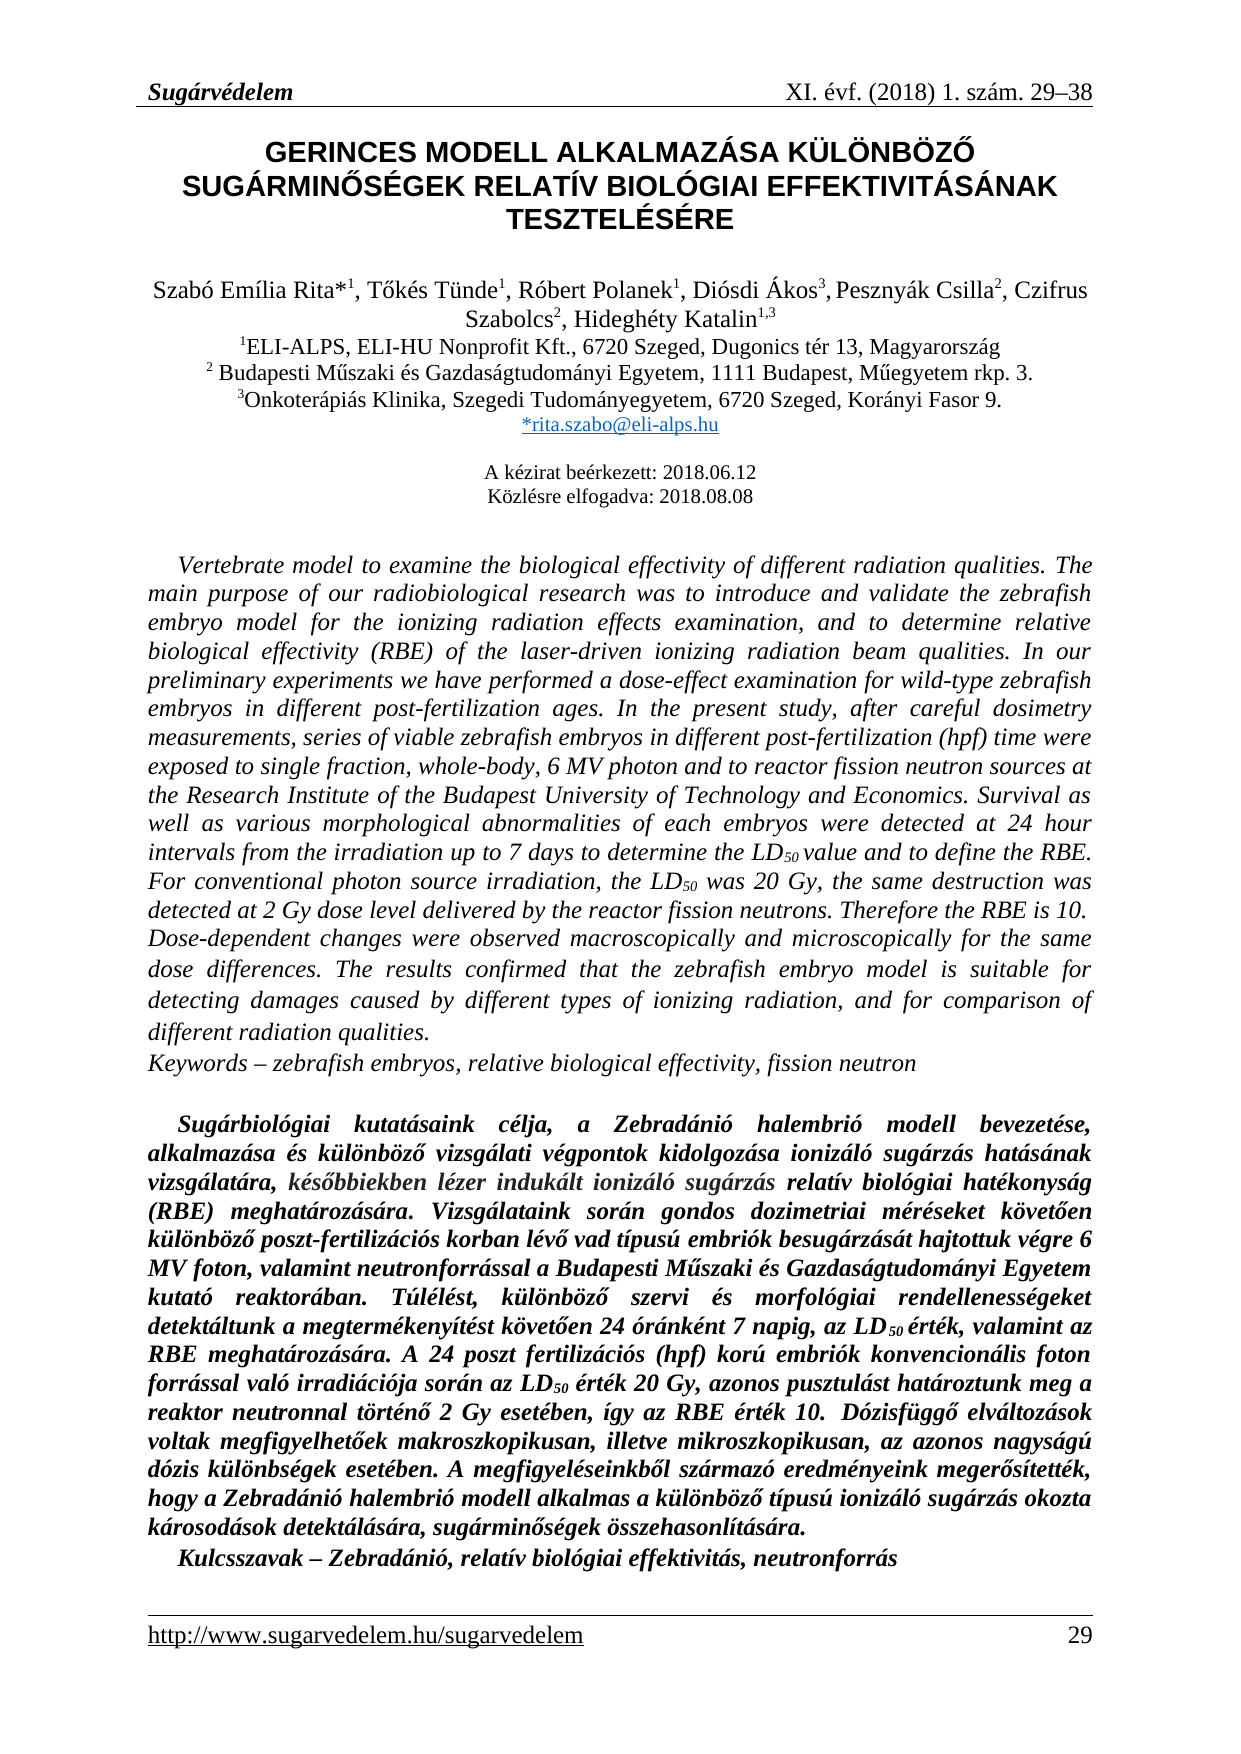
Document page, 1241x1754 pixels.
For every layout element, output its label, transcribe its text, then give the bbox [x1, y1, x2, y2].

text Szabó Emília Rita*1, Tőkés Tünde1, Róbert Polanek1, Diósdi Ákos3, Pesznyák Csilla2, Czifrus Szabolcs2, Hideghéty Katalin1,3 [148, 275, 1092, 333]
text Sugárbiológiai kutatásaink célja, a Zebradánió halembrió modell bevezetése, alkalmazása és különböző vizsgálati végpontok kidolgozása ionizáló sugárzás hatásának vizsgálatára, későbbiekben lézer indukált ionizáló sugárzás relatív biológiai hatékonyság (RBE) meghatározására. Vizsgálataink során gondos dozimetriai méréseket követően különböző poszt-fertilizációs korban lévő vad típusú embriók besugárzását hajtottuk végre 6 MV foton, valamint neutronforrással a Budapesti Műszaki és Gazdaságtudományi Egyetem kutató reaktorában. Túlélést, különböző szervi és morfológiai rendellenességeket detektáltunk a megtermékenyítést követően 24 óránként 7 napig, az LD50 érték, valamint az RBE meghatározására. A 24 poszt fertilizációs (hpf) korú embriók konvencionális foton forrással való irradiációja során az LD50 érték 20 Gy, azonos pusztulást határoztunk meg a reaktor neutronnal történő 2 Gy esetében, így az RBE érték 10. Dózisfüggő elváltozások voltak megfigyelhetőek makroszkopikusan, illetve mikroszkopikusan, az azonos nagyságú dózis különbségek esetében. A megfigyeléseinkből származó eredményeink megerősítették, hogy a Zebradánió halembrió modell alkalmas a különböző típusú ionizáló sugárzás okozta károsodások detektálására, sugárminőségek összehasonlítására. [148, 1109, 1092, 1541]
text 1ELI-ALPS, ELI-HU Nonprofit Kft., 6720 Szeged, Dugonics tér 13, Magyarország [148, 333, 1092, 359]
text Vertebrate model to examine the biological effectivity of different radiation qualities. The main purpose of our radiobiological research was to introduce and validate the zebrafish embryo model for the ionizing radiation effects examination, and to determine relative biological effectivity (RBE) of the laser-driven ionizing radiation beam qualities. In our preliminary experiments we have performed a dose-effect examination for wild-type zebrafish embryos in different post-fertilization ages. In the present study, after careful dosimetry measurements, series of viable zebrafish embryos in different post-fertilization (hpf) time were exposed to single fraction, whole-body, 6 MV photon and to reactor fission neutron sources at the Research Institute of the Budapest University of Technology and Economics. Survival as well as various morphological abnormalities of each embryos were detected at 24 hour intervals from the irradiation up to 7 days to determine the LD50 value and to define the RBE. For conventional photon source irradiation, the LD50 was 20 Gy, the same destruction was detected at 2 Gy dose level delivered by the reactor fission neutrons. Therefore the RBE is 10. [148, 550, 1092, 923]
text A kézirat beérkezett: 2018.06.12 [148, 460, 1092, 484]
text 2 Budapesti Műszaki és Gazdaságtudományi Egyetem, 1111 Budapest, Műegyetem rkp. 3. [148, 359, 1092, 386]
text Dose-dependent changes were observed macroscopically and microscopically for the same dose differences. The results confirmed that the zebrafish embryo model is suitable for detecting damages caused by different types of ionizing radiation, and for comparison of different radiation qualities. [148, 923, 1092, 1045]
text 3Onkoterápiás Klinika, Szegedi Tudományegyetem, 6720 Szeged, Korányi Fasor 9. [148, 386, 1092, 412]
text Kulcsszavak – Zebradánió, relatív biológiai effektivitás, neutronforrás [148, 1543, 1092, 1572]
text *rita.szabo@eli-alps.hu [148, 412, 1092, 436]
text Keywords – zebrafish embryos, relative biological effectivity, fission neutron [148, 1048, 1092, 1076]
text GERINCES MODELL ALKALMAZÁSA KÜLÖNBÖZŐ SUGÁRMINŐSÉGEK RELATÍV BIOLÓGIAI EFFEKTIVITÁSÁNAK TESZTELÉSÉRE [148, 135, 1092, 236]
text Közlésre elfogadva: 2018.08.08 [148, 484, 1092, 508]
